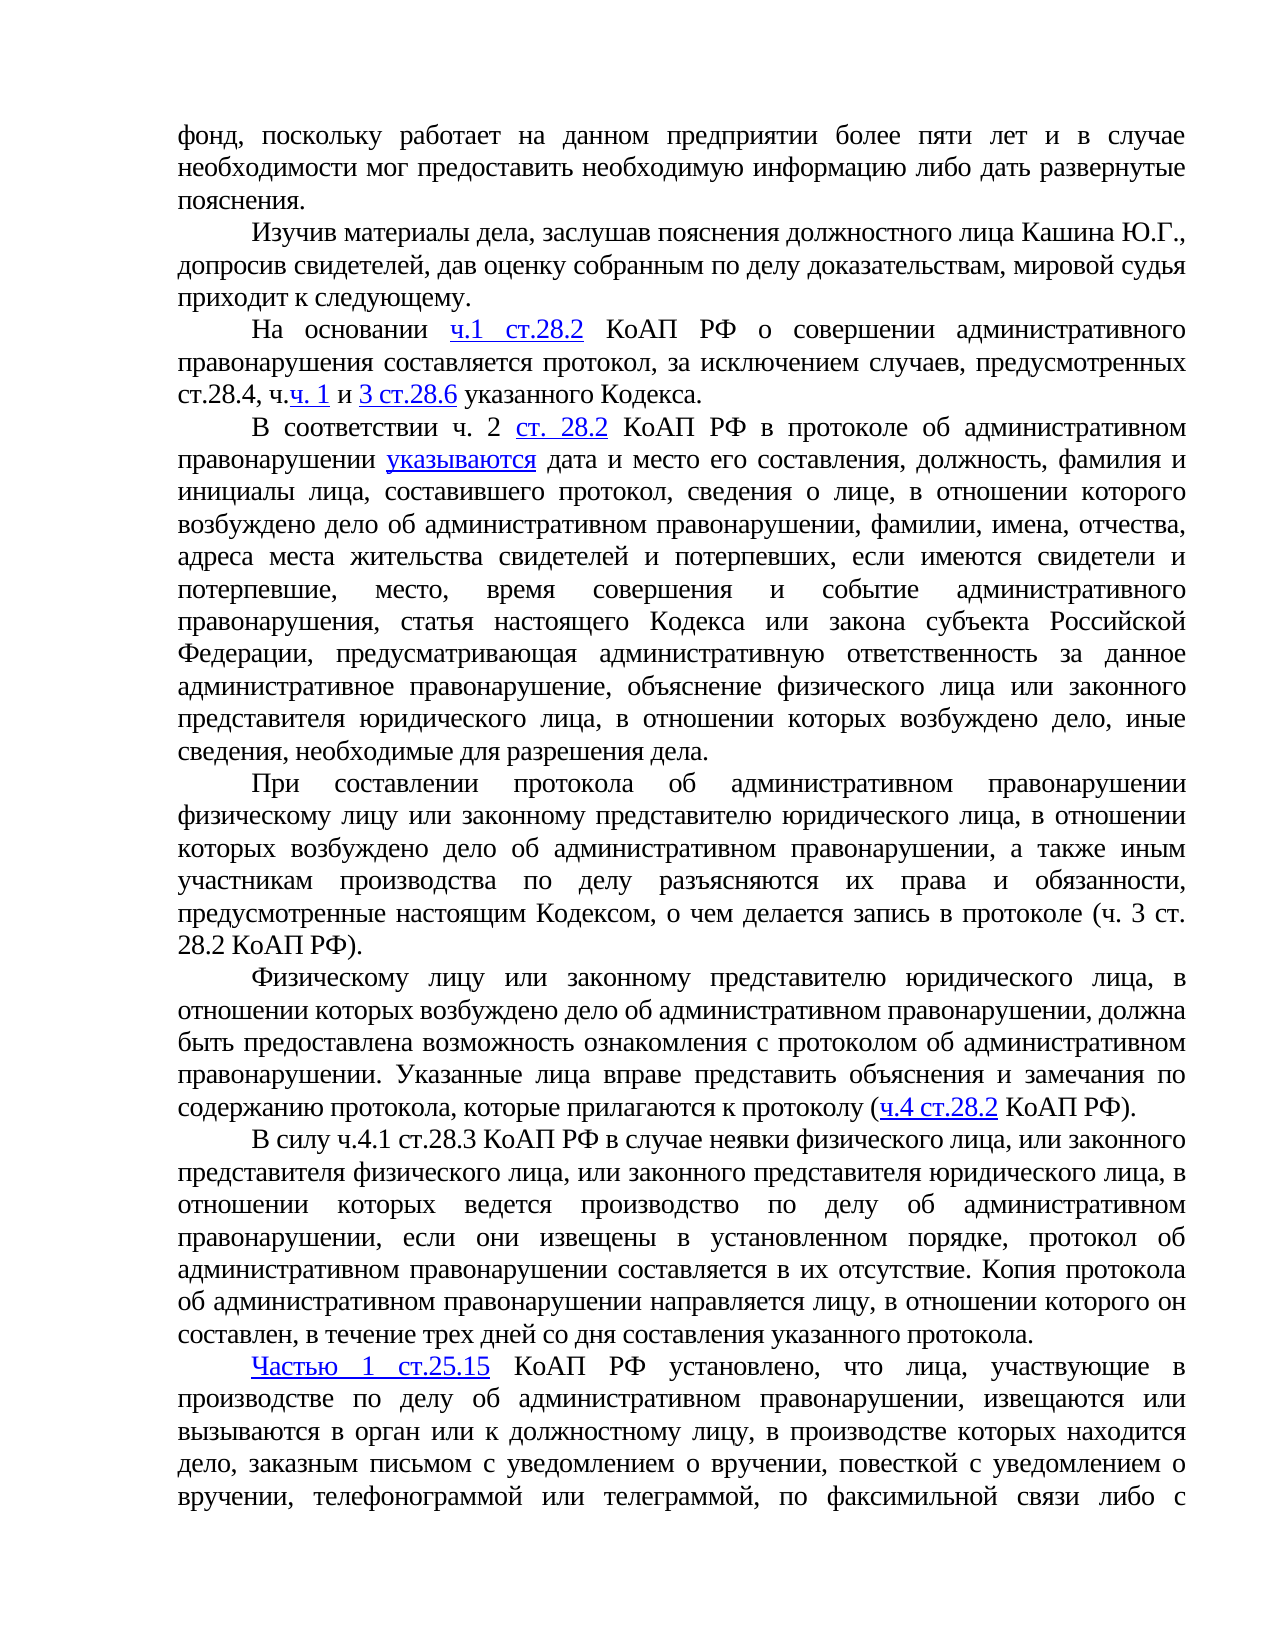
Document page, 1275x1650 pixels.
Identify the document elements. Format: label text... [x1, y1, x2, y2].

text В силу ч.4.1 ст.28.3 КоАП РФ в случае неявки физического лица, или законного представителя физического лица, или законного представителя юридического лица, в отношении которых ведется производство по делу об административном правонарушении, если они извещены в установленном порядке, протокол об административном правонарушении составляется в их отсутствие. Копия протокола об административном правонарушении направляется лицу, в отношении которого он составлен, в течение трех дней со дня составления указанного протокола. [177, 1122, 1186, 1349]
text Изучив материалы дела, заслушав пояснения должностного лица Кашина Ю.Г., допросив свидетелей, дав оценку собранным по делу доказательствам, мировой судья приходит к следующему. [177, 215, 1186, 312]
text Физическому лицу или законному представителю юридического лица, в отношении которых возбуждено дело об административном правонарушении, должна быть предоставлена возможность ознакомления с протоколом об административном правонарушении. Указанные лица вправе представить объяснения и замечания по содержанию протокола, которые прилагаются к протоколу (ч.4 ст.28.2 КоАП РФ). [177, 960, 1186, 1122]
text На основании ч.1 ст.28.2 КоАП РФ о совершении административного правонарушения составляется протокол, за исключением случаев, предусмотренных ст.28.4, ч.ч. 1 и 3 ст.28.6 указанного Кодекса. [177, 312, 1186, 410]
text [177, 118, 1186, 215]
text В соответствии ч. 2 ст. 28.2 КоАП РФ в протоколе об административном правонарушении указываются дата и место его составления, должность, фамилия и инициалы лица, составившего протокол, сведения о лице, в отношении которого возбуждено дело об административном правонарушении, фамилии, имена, отчества, адреса места жительства свидетелей и потерпевших, если имеются свидетели и потерпевшие, место, время совершения и событие административного правонарушения, статья настоящего Кодекса или закона субъекта Российской Федерации, предусматривающая административную ответственность за данное административное правонарушение, объяснение физического лица или законного представителя юридического лица, в отношении которых возбуждено дело, иные сведения, необходимые для разрешения дела. [177, 410, 1186, 766]
text При составлении протокола об административном правонарушении физическому лицу или законному представителю юридического лица, в отношении которых возбуждено дело об административном правонарушении, а также иным участникам производства по делу разъясняются их права и обязанности, предусмотренные настоящим Кодексом, о чем делается запись в протоколе (ч. 3 ст. 28.2 КоАП РФ). [177, 766, 1186, 960]
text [177, 1349, 1186, 1511]
